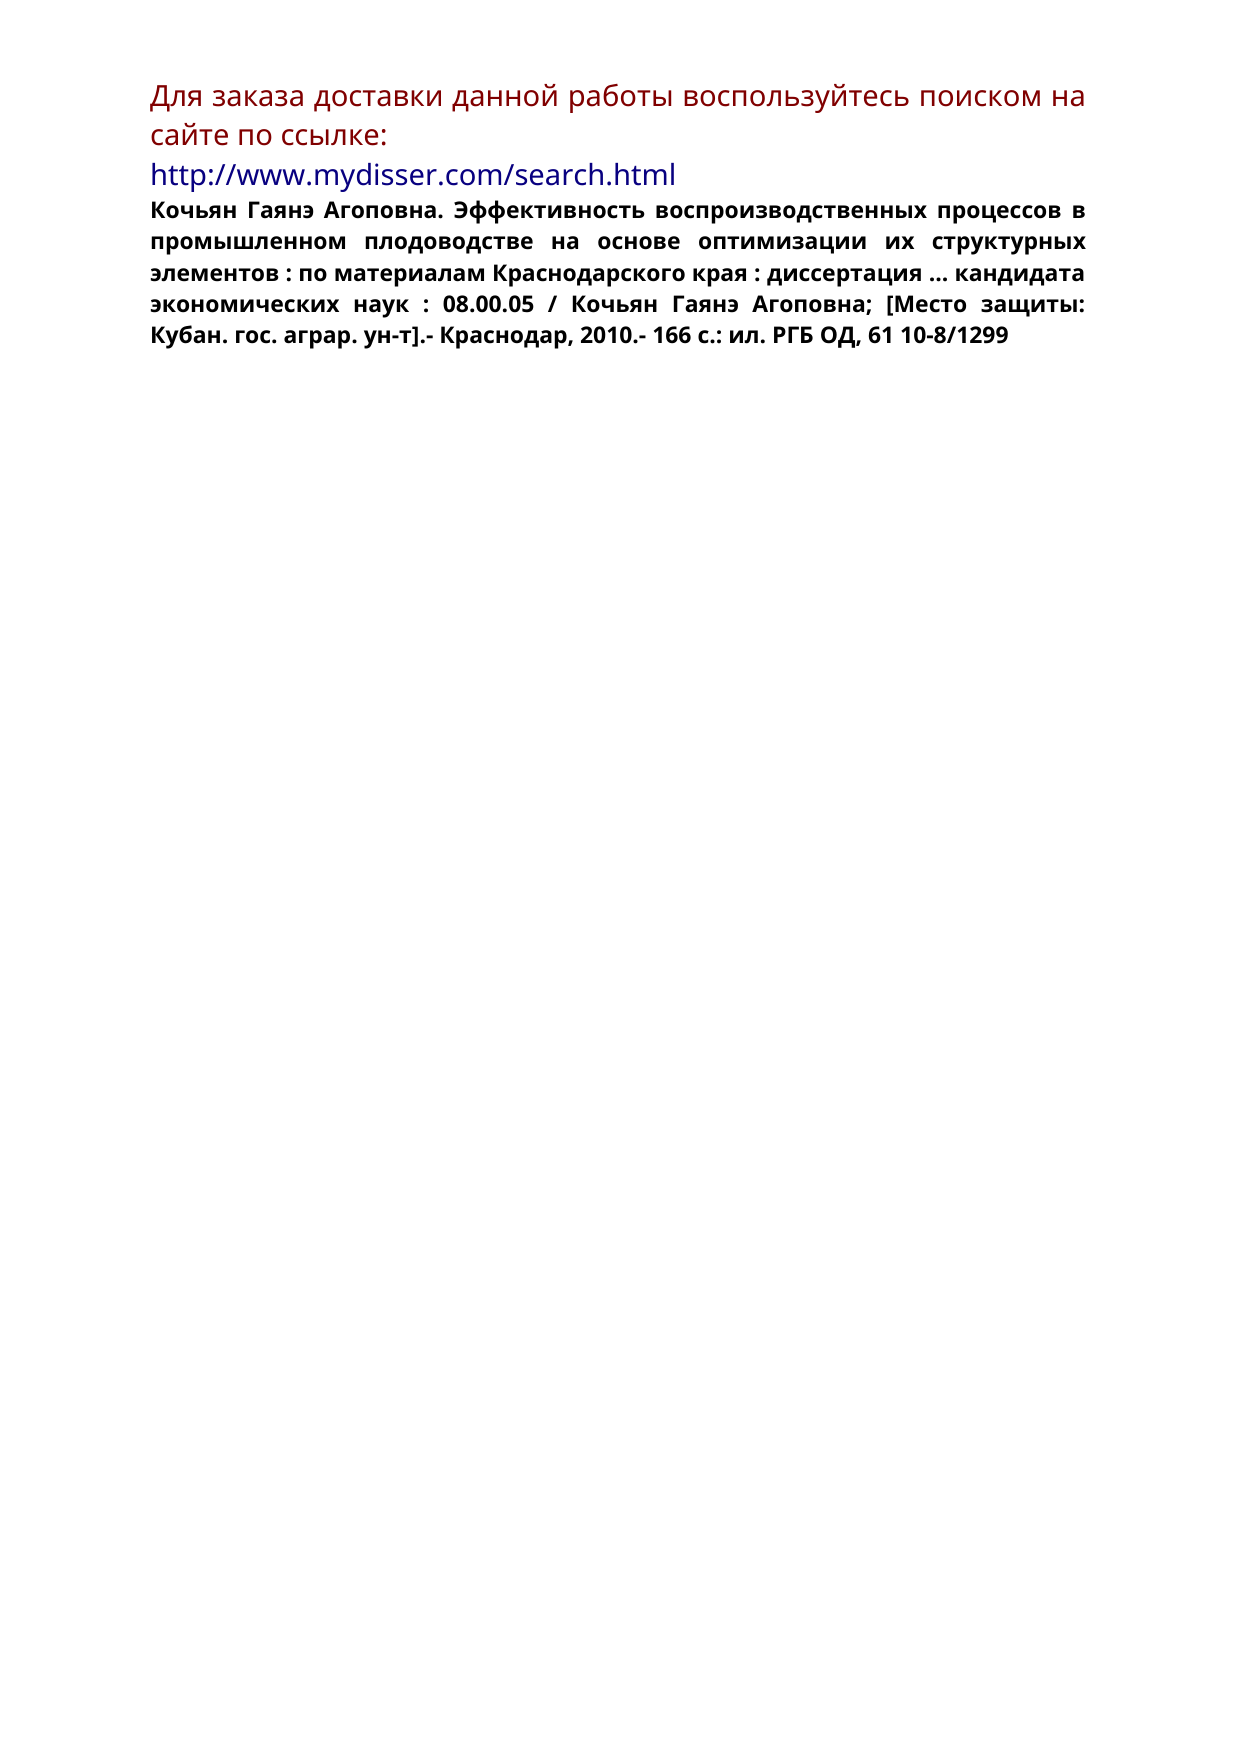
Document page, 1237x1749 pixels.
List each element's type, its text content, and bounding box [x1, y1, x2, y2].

text Кочьян Гаянэ Агоповна. Эффективность воспроизводственных процессов в промышленном плодоводстве на основе оптимизации их структурных элементов : по материалам Краснодарского края : диссертация ... кандидата экономических наук : 08.00.05 / Кочьян Гаянэ Агоповна; [Место защиты: Кубан. гос. аграр. ун-т].- Краснодар, 2010.- 166 с.: ил. РГБ ОД, 61 10-8/1299 [150, 194, 1086, 350]
